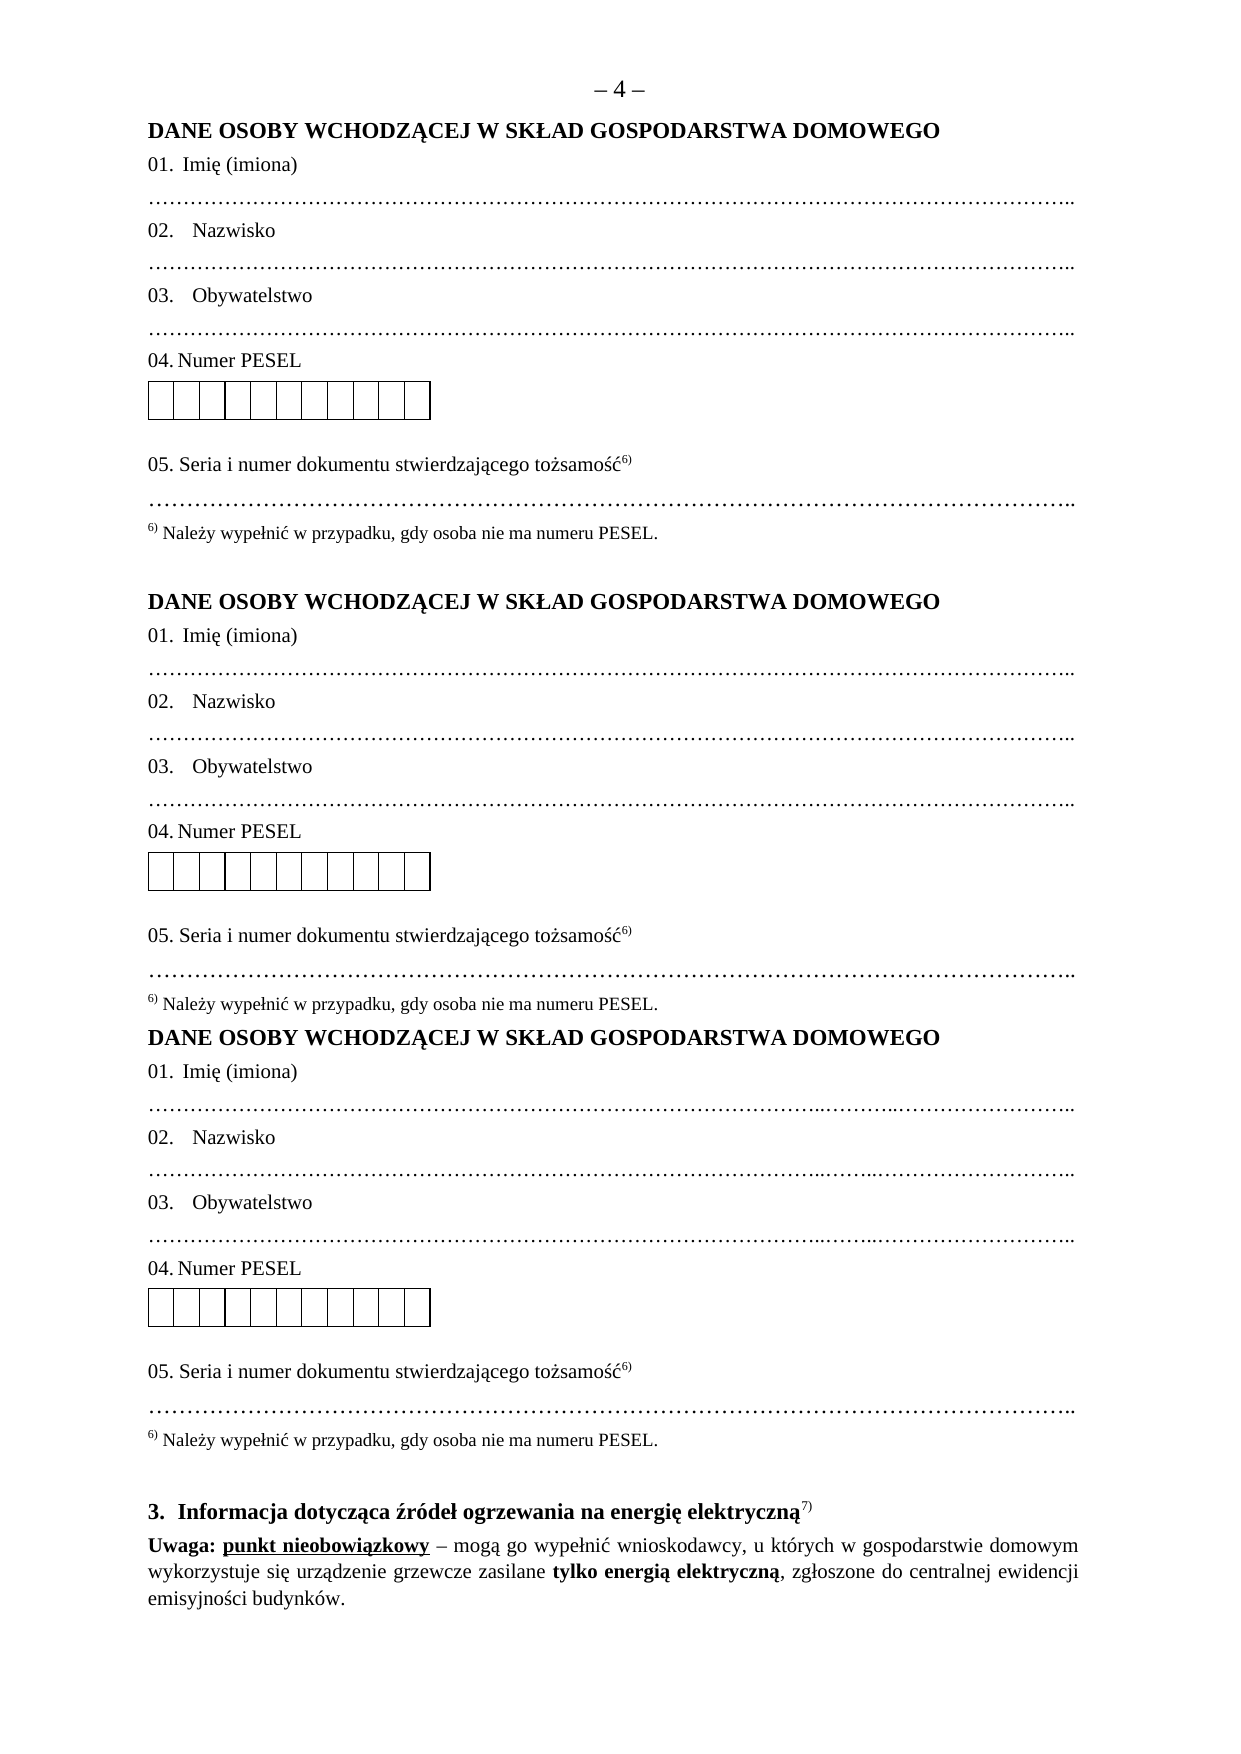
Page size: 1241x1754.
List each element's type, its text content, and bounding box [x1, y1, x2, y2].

table_header [174, 853, 199, 889]
list Imię (imiona) [148, 1059, 1079, 1083]
list Nazwisko [148, 689, 1079, 713]
list Numer PESEL [148, 348, 1079, 372]
list Nazwisko [148, 1124, 1079, 1149]
text …………………………………………………………………………………………………………………….. [148, 721, 1091, 745]
table_header [354, 853, 378, 889]
table_header [200, 1289, 224, 1326]
text ………………………………………………………………………………………………………….. [148, 485, 1091, 511]
list Numer PESEL [148, 1255, 1079, 1279]
text …………………………………………………………………………………………………………………….. [148, 656, 1091, 680]
table_header [405, 1289, 429, 1326]
table_header [226, 1289, 250, 1326]
table_header [251, 382, 276, 418]
list Obywatelstwo [148, 1190, 1079, 1214]
text 6) Należy wypełnić w przypadku, gdy osoba nie ma numeru PESEL. [148, 991, 1079, 1015]
list Nazwisko [148, 217, 1079, 242]
table_header [379, 382, 404, 418]
table_header [354, 382, 378, 418]
table_header [302, 1289, 327, 1326]
table_header [174, 382, 199, 418]
table_header [174, 1289, 199, 1326]
text …………………………………………………………………………………………………………………….. [148, 787, 1091, 811]
table_header [149, 1289, 173, 1326]
text ……………………………………………………………………………………..………..…………………….. [148, 1092, 1091, 1116]
text DANE OSOBY WCHODZĄCEJ W SKŁAD GOSPODARSTWA DOMOWEGO [148, 117, 1091, 143]
text DANE OSOBY WCHODZĄCEJ W SKŁAD GOSPODARSTWA DOMOWEGO [148, 588, 1091, 614]
list Imię (imiona) [148, 152, 1079, 176]
text ……………………………………………………………………………………..……..……………………….. [148, 1223, 1091, 1247]
table_header [149, 853, 173, 889]
table_header [226, 382, 250, 418]
table_header [277, 382, 301, 418]
text 05. Seria i numer dokumentu stwierdzającego tożsamość6) [148, 1359, 1091, 1383]
table_header [251, 853, 276, 889]
table_header [226, 853, 250, 889]
table_header [405, 382, 429, 418]
text Uwaga: punkt nieobowiązkowy – mogą go wypełnić wnioskodawcy, u których w gospodarstwie domowym wykorzystuje się urządzenie grzewcze zasilane tylko energią elektryczną, zgłoszone do centralnej ewidencji emisyjności budynków. [148, 1533, 1079, 1610]
table_header [200, 382, 224, 418]
table_header [328, 853, 353, 889]
table_header [354, 1289, 378, 1326]
text ………………………………………………………………………………………………………….. [148, 1392, 1091, 1418]
text …………………………………………………………………………………………………………………….. [148, 250, 1091, 274]
list Obywatelstwo [148, 283, 1079, 307]
table_header [302, 853, 327, 889]
table_header [379, 853, 404, 889]
list Obywatelstwo [148, 754, 1079, 778]
table_header [200, 853, 224, 889]
table_header [405, 853, 429, 889]
list Numer PESEL [148, 819, 1079, 843]
table_header [149, 382, 173, 418]
list Informacja dotycząca źródeł ogrzewania na energię elektryczną7) [148, 1498, 1079, 1524]
text …………………………………………………………………………………………………………………….. [148, 185, 1091, 209]
table_header [328, 382, 353, 418]
text 05. Seria i numer dokumentu stwierdzającego tożsamość6) [148, 923, 1091, 947]
text 6) Należy wypełnić w przypadku, gdy osoba nie ma numeru PESEL. [148, 1427, 1079, 1451]
text 05. Seria i numer dokumentu stwierdzającego tożsamość6) [148, 452, 1091, 476]
table_header [302, 382, 327, 418]
text ……………………………………………………………………………………..……..……………………….. [148, 1157, 1091, 1181]
table_header [379, 1289, 404, 1326]
text ………………………………………………………………………………………………………….. [148, 956, 1091, 982]
text DANE OSOBY WCHODZĄCEJ W SKŁAD GOSPODARSTWA DOMOWEGO [148, 1024, 1091, 1050]
table_header [251, 1289, 276, 1326]
table_header [277, 1289, 301, 1326]
list Imię (imiona) [148, 623, 1079, 647]
text …………………………………………………………………………………………………………………….. [148, 316, 1091, 340]
table_header [328, 1289, 353, 1326]
text 6) Należy wypełnić w przypadku, gdy osoba nie ma numeru PESEL. [148, 520, 1079, 544]
table_header [277, 853, 301, 889]
